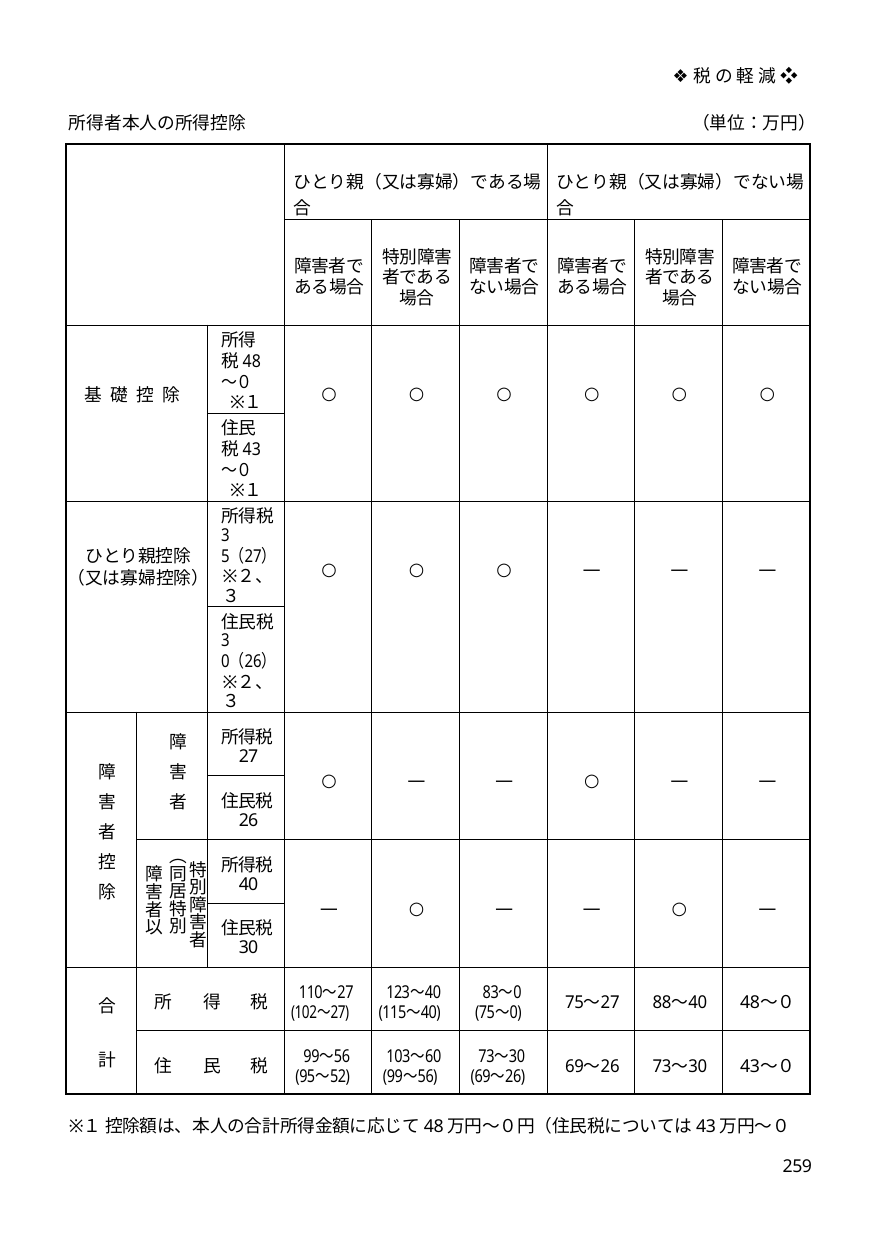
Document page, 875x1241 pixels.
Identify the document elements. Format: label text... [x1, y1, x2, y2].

table_header ひとり親（又は寡婦）である場合 [285, 145, 547, 219]
table_header ひとり親（又は寡婦）でない場合 [548, 145, 809, 219]
table_cell ○ [460, 326, 547, 501]
table_cell 所得税 40 [208, 840, 284, 903]
table_cell ― [548, 840, 634, 967]
table_cell ○ [372, 502, 459, 712]
table_cell 75～27 [548, 968, 634, 1030]
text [69, 1112, 816, 1138]
table_cell 所得税 48～０ ※１ [208, 326, 284, 413]
table_cell ― [723, 713, 809, 839]
table_cell ひとり親控除 （又は寡婦控除） [67, 502, 207, 712]
table_cell 障害者でない場合 [460, 220, 547, 324]
table_cell ○ [548, 326, 634, 501]
table_cell 基 礎 控 除 [67, 326, 207, 501]
text 所得者本人の所得控除 （単位：万円） [69, 109, 830, 134]
table_cell 73～30 [635, 1031, 722, 1093]
table_cell ― [635, 502, 722, 712]
table_cell 障 害 者 控 除 [67, 713, 136, 967]
table_cell 83～0 (75～0) [460, 968, 547, 1030]
table_cell 住民税 43～０ ※１ [208, 414, 284, 501]
table_cell 障害者である場合 [285, 220, 371, 324]
table_cell ○ [460, 502, 547, 712]
table_cell ― [548, 502, 634, 712]
table_cell ○ [723, 326, 809, 501]
table_cell ○ [285, 502, 371, 712]
table_cell ― [460, 840, 547, 967]
table_cell 110～27 (102～27) [285, 968, 371, 1030]
table_cell 73～30 (69～26) [460, 1031, 547, 1093]
table_cell 住民税 26 [208, 776, 284, 839]
table_cell 特別障害者 （同居特別 障害者以外） [137, 840, 207, 967]
table_cell ― [460, 713, 547, 839]
table_cell ― [635, 713, 722, 839]
table_cell ○ [548, 713, 634, 839]
table_cell 税 [234, 1031, 284, 1093]
table_cell 所 [137, 968, 187, 1030]
table_cell 43～０ [723, 1031, 809, 1093]
table_cell 障 害 者 [137, 713, 207, 839]
table_cell 48～０ [723, 968, 809, 1030]
table_cell 障害者でない場合 [723, 220, 809, 324]
table_cell 得 [187, 968, 234, 1030]
table_cell ― [372, 713, 459, 839]
table_cell 住民税 30 [208, 904, 284, 967]
table_cell ○ [285, 326, 371, 501]
table_cell 所得税 35（27） ※２、３ [208, 502, 284, 606]
table_cell ― [723, 840, 809, 967]
table_cell 103～60 (99～56) [372, 1031, 459, 1093]
table_cell ― [285, 840, 371, 967]
table_cell 特別障害者である場合 [635, 220, 722, 324]
table_cell 99～56 (95～52) [285, 1031, 371, 1093]
table_cell 特別障害者である場合 [372, 220, 459, 324]
table_cell ― [723, 502, 809, 712]
table_cell 88～40 [635, 968, 722, 1030]
table_cell ○ [635, 840, 722, 967]
table_header [67, 145, 284, 324]
table_cell 所得税 27 [208, 713, 284, 775]
table_cell 障害者である場合 [548, 220, 634, 324]
table_cell 123～40 (115～40) [372, 968, 459, 1030]
table_cell ○ [635, 326, 722, 501]
table_cell 税 [234, 968, 284, 1030]
table_cell ○ [372, 326, 459, 501]
table_cell 69～26 [548, 1031, 634, 1093]
table_cell 住 [137, 1031, 187, 1093]
table_cell 合 計 [67, 968, 136, 1093]
table_cell ○ [372, 840, 459, 967]
table_cell 民 [187, 1031, 234, 1093]
table_cell ○ [285, 713, 371, 839]
table_cell 住民税 30（26） ※２、３ [208, 607, 284, 712]
